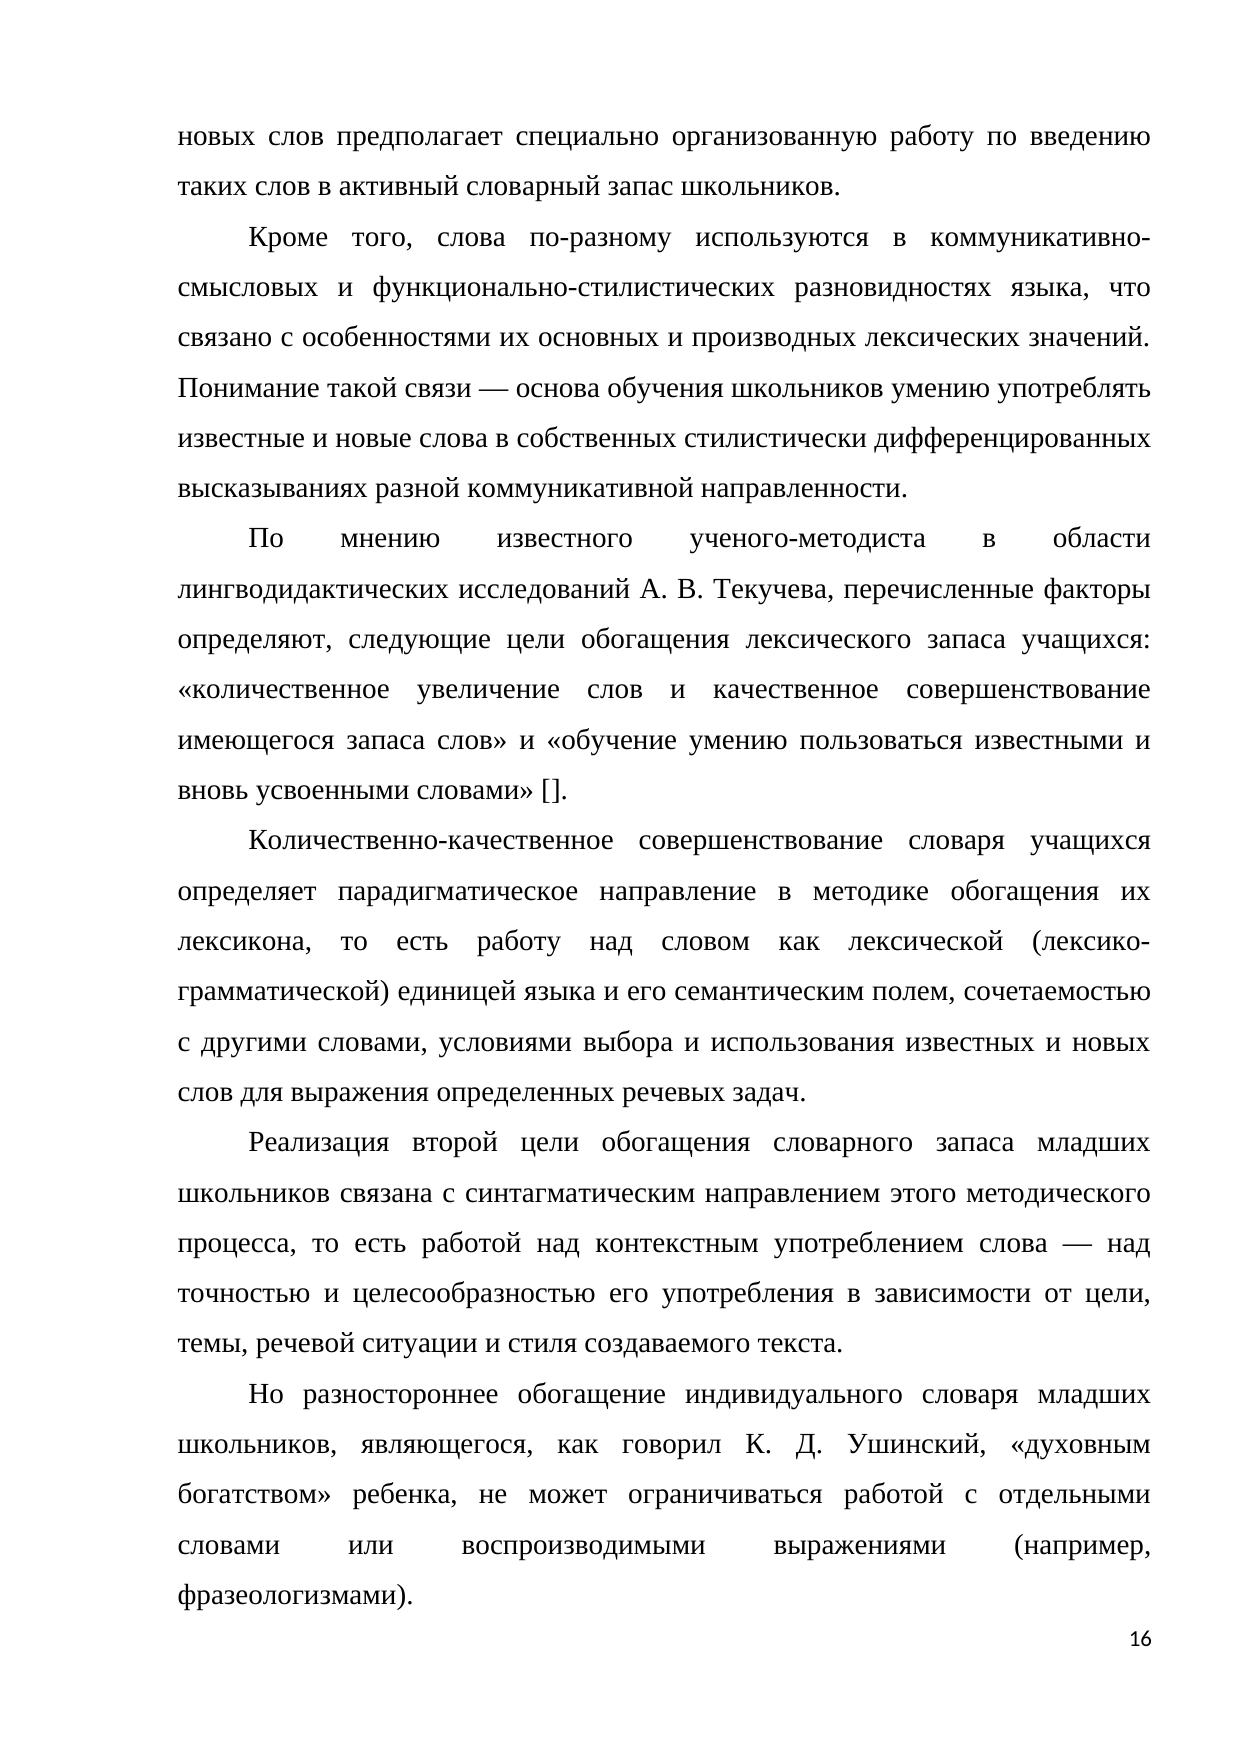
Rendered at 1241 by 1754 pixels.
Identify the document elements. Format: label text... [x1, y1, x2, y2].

text Кроме того, слова по-разному используются в коммуникативно-смысловых и функционально-стилистических разновидностях языка, что связано с особенностями их основных и производных лексических значений. Понимание такой связи — основа обучения школьников умению употреблять известные и новые слова в собственных стилистически дифференцированных высказываниях разной коммуникативной направленности. [177, 219, 1152, 504]
text Но разностороннее обогащение индивидуального словаря младших школьников, являющегося, как говорил К. Д. Ушинский, «духовным богатством» ребенка, не может ограничиваться работой с отдельными словами или воспроизводимыми выражениями (например, фразеологизмами). [177, 1376, 1152, 1611]
text По мнению известного ученого-методиста в области лингводидактических исследований А. В. Текучева, перечисленные факторы определяют, следующие цели обогащения лексического запаса учащихся: «количественное увеличение слов и качественное совершенствование имеющегося запаса слов» и «обучение умению пользоваться известными и вновь усвоенными словами» []. [177, 521, 1152, 806]
text Реализация второй цели обогащения словарного запаса младших школьников связана с синтагматическим направлением этого методического процесса, то есть работой над контекстным употреблением слова — над точностью и целесообразностью его употребления в зависимости от цели, темы, речевой ситуации и стиля создаваемого текста. [177, 1124, 1152, 1359]
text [177, 118, 1152, 202]
text Количественно-качественное совершенствование словаря учащихся определяет парадигматическое направление в методике обогащения их лексикона, то есть работу над словом как лексической (лексико-грамматической) единицей языка и его семантическим полем, сочетаемостью с другими словами, условиями выбора и использования известных и новых слов для выражения определенных речевых задач. [177, 822, 1152, 1108]
